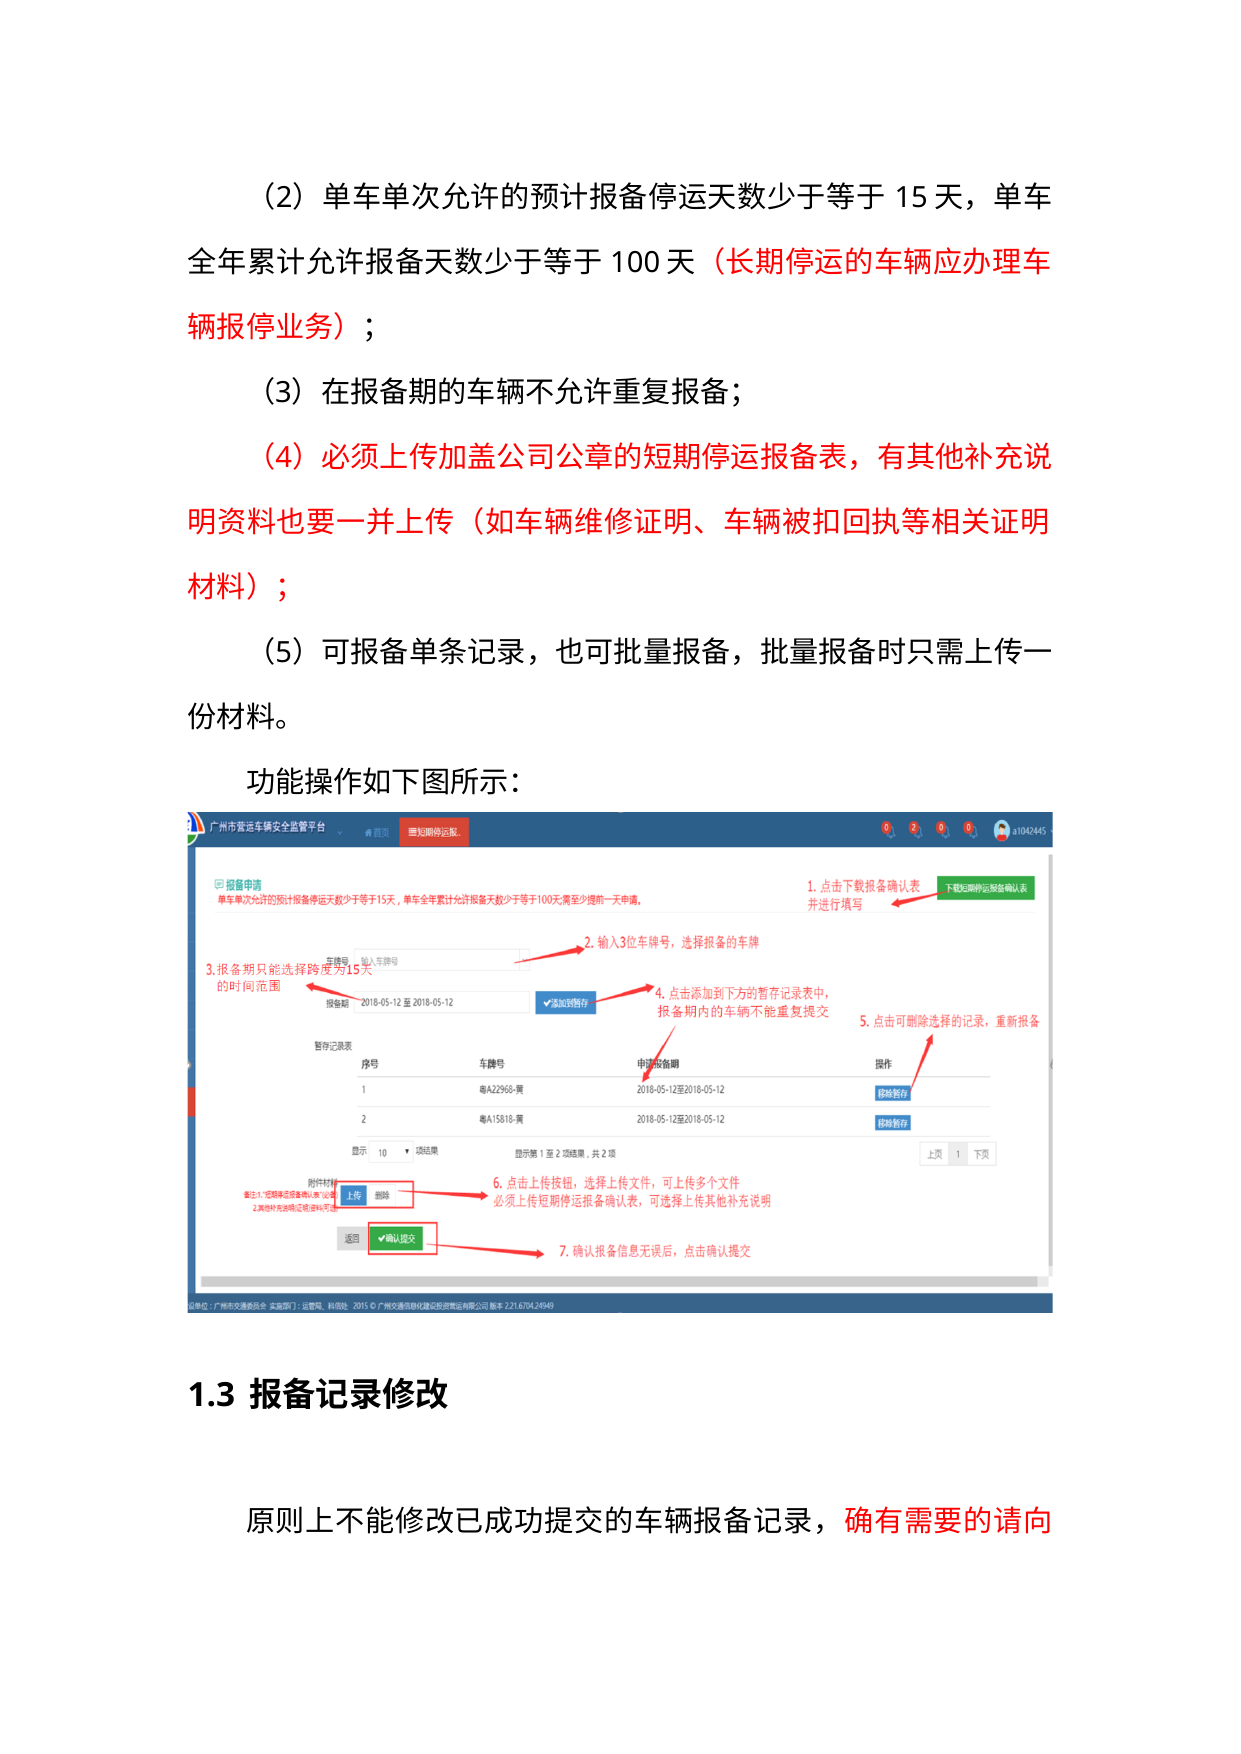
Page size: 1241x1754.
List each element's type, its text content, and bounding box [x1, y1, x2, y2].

subtitle 报备记录修改 [187, 1359, 1053, 1424]
text 功能操作如下图所示： [187, 747, 1053, 812]
text （4）必须上传加盖公司公章的短期停运报备表，有其他补充说明资料也要一并上传（如车辆维修证明、车辆被扣回执等相关证明材料）； [187, 422, 1053, 617]
picture [187, 812, 1053, 1313]
text （5）可报备单条记录，也可批量报备，批量报备时只需上传一份材料。 [187, 617, 1053, 747]
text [187, 1486, 1053, 1551]
text （3）在报备期的车辆不允许重复报备； [187, 357, 1053, 422]
text （2）单车单次允许的预计报备停运天数少于等于15天，单车全年累计允许报备天数少于等于100天（长期停运的车辆应办理车辆报停业务）； [187, 162, 1053, 357]
